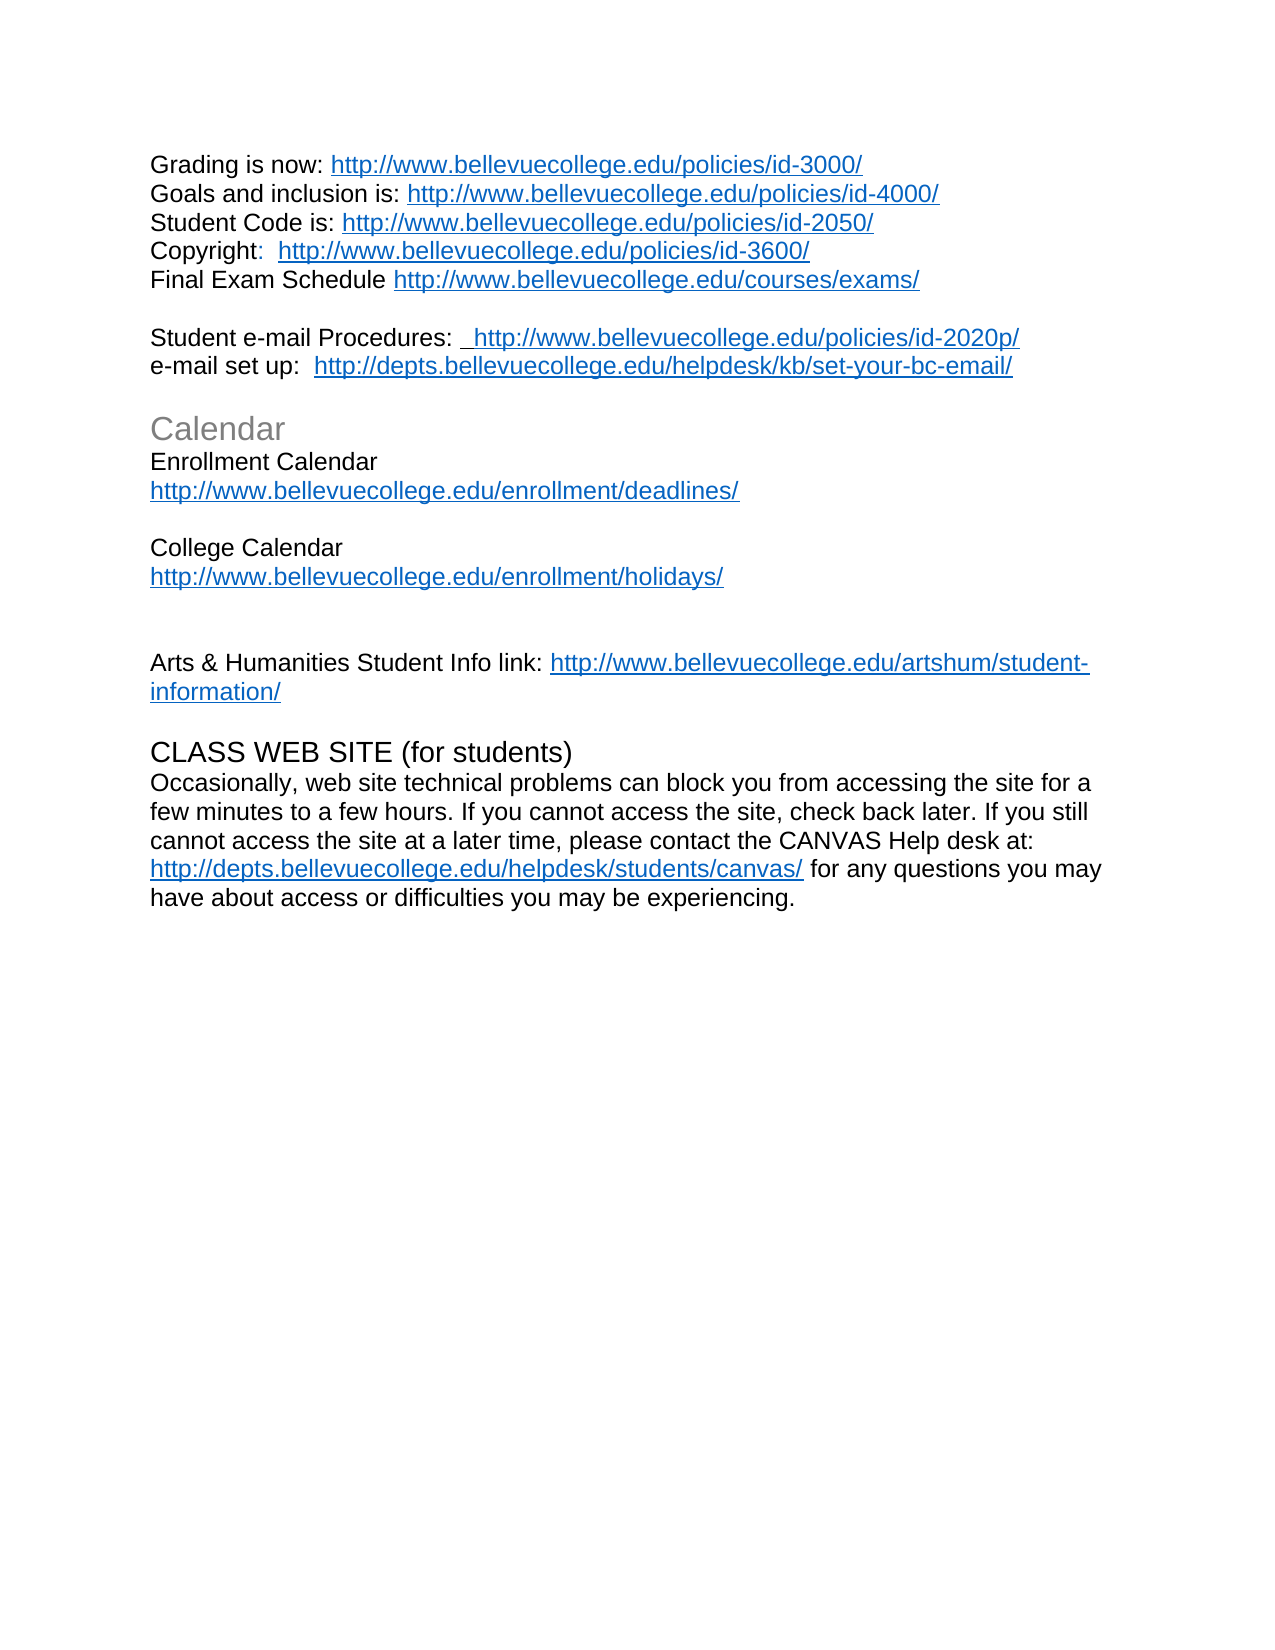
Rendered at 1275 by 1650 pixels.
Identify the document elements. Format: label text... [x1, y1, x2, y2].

text CLASS WEB SITE (for students) [150, 735, 1125, 768]
text Occasionally, web site technical problems can block you from accessing the site for a few minutes to a few hours. If you cannot access the site, check back later. If you still cannot access the site at a later time, please contact the CANVAS Help desk at: http://depts.bellevuecollege.edu/helpdesk/students/canvas/ for any questions you may have about access or difficulties you may be experiencing. [150, 768, 1125, 912]
text Student e-mail Procedures: http://www.bellevuecollege.edu/policies/id-2020p/ [150, 322, 1125, 351]
text Copyright: http://www.bellevuecollege.edu/policies/id-3600/ [150, 236, 1125, 265]
text e-mail set up: http://depts.bellevuecollege.edu/helpdesk/kb/set-your-bc-email/ [150, 351, 1125, 380]
text Student Code is: http://www.bellevuecollege.edu/policies/id-2050/ [150, 207, 1125, 236]
text http://www.bellevuecollege.edu/enrollment/deadlines/ [150, 476, 1125, 505]
text Grading is now: http://www.bellevuecollege.edu/policies/id-3000/ [150, 150, 1125, 179]
text Enrollment Calendar [150, 447, 1125, 476]
text Goals and inclusion is: http://www.bellevuecollege.edu/policies/id-4000/ [150, 179, 1125, 207]
text Arts & Humanities Student Info link: http://www.bellevuecollege.edu/artshum/student-information/ [150, 648, 1125, 706]
text College Calendar http://www.bellevuecollege.edu/enrollment/holidays/ [150, 505, 1125, 591]
text Calendar [150, 380, 1125, 447]
text Final Exam Schedule http://www.bellevuecollege.edu/courses/exams/ [150, 265, 1125, 294]
